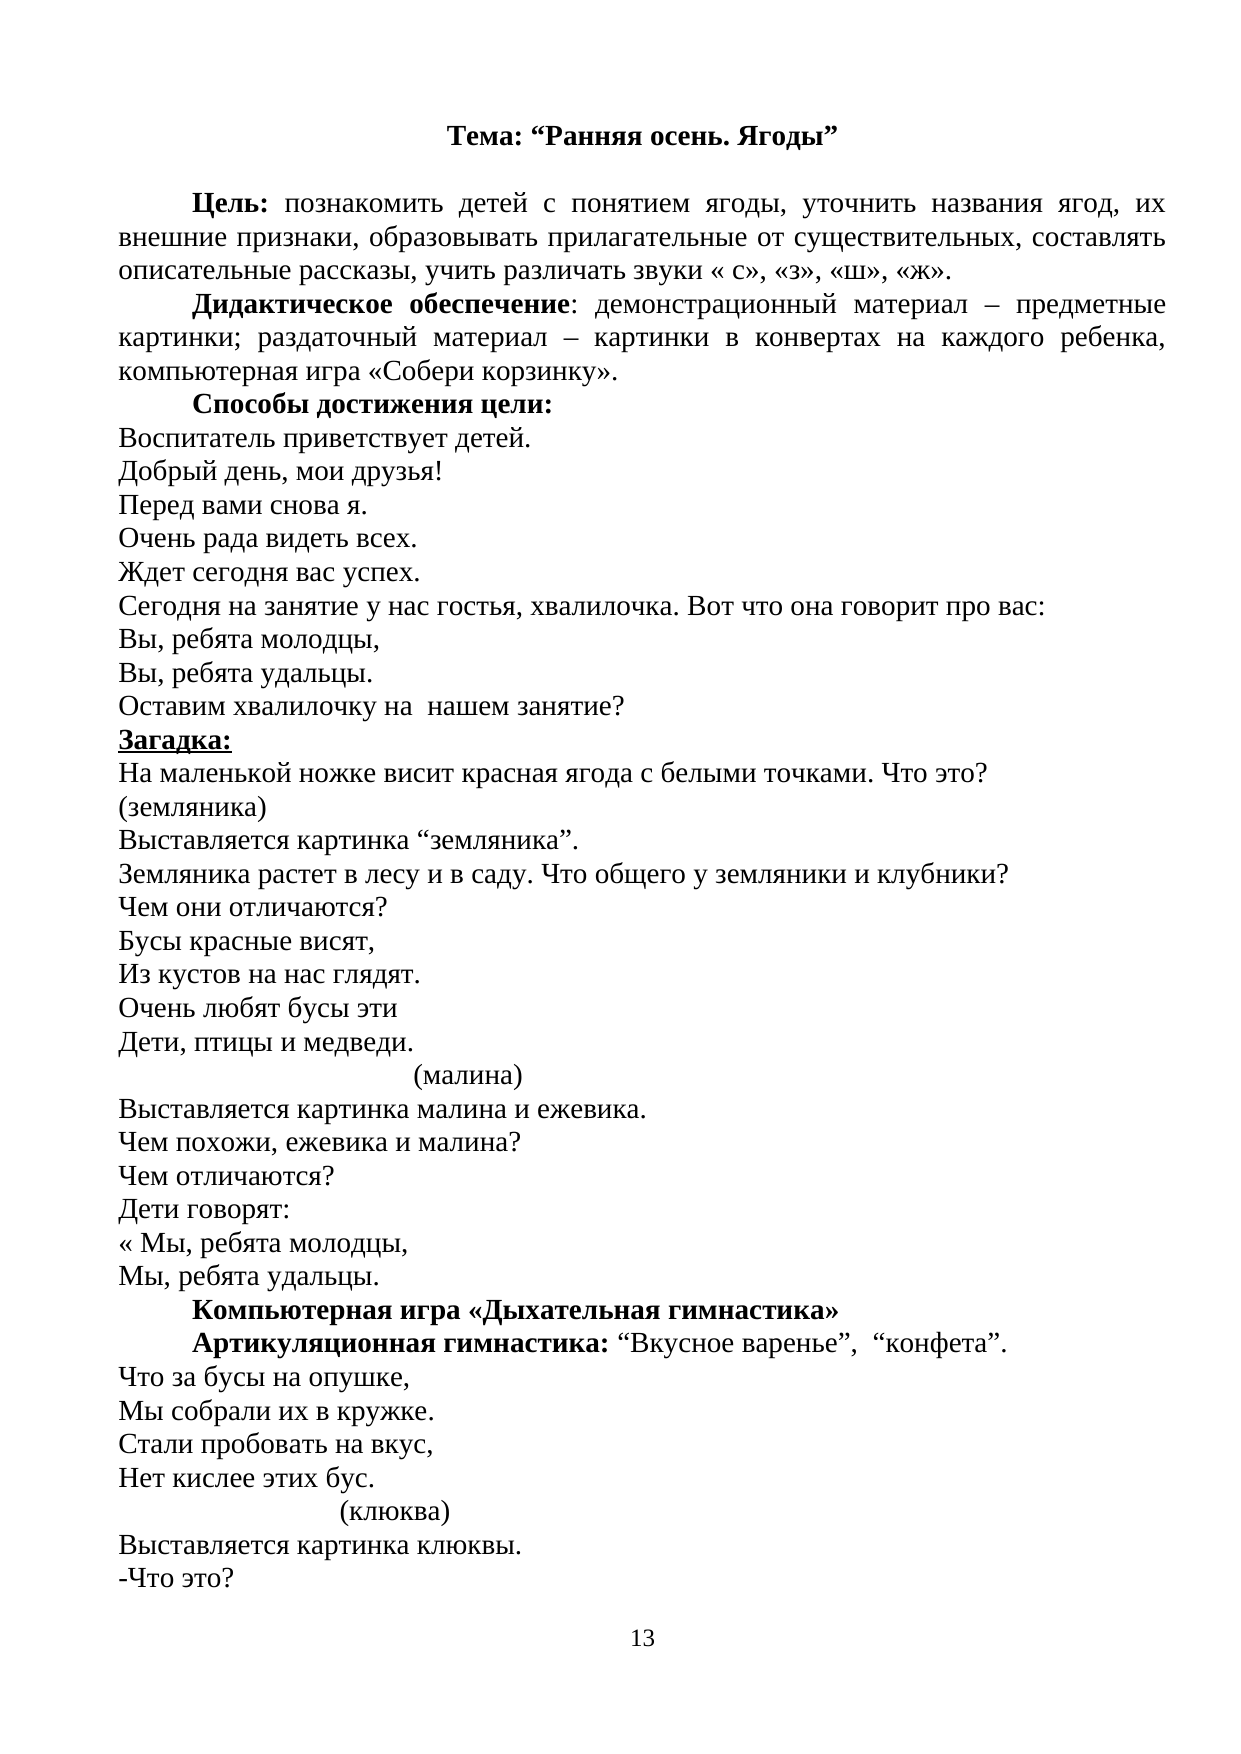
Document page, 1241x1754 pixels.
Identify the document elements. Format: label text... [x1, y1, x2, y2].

text « Мы, ребята молодцы, [118, 1225, 1167, 1258]
text Вы, ребята удальцы. [118, 655, 1167, 688]
text Способы достижения цели: [118, 386, 1167, 420]
text Очень любят бусы эти [118, 990, 1167, 1024]
text Нет кислее этих бус. [118, 1460, 1167, 1493]
text Загадка: [118, 722, 1167, 755]
text Компьютерная игра «Дыхательная гимнастика» [118, 1292, 1167, 1326]
text Выставляется картинка “земляника”. [118, 822, 1167, 856]
text -Что это? [118, 1560, 1167, 1594]
text Дидактическое обеспечение: демонстрационный материал – предметные картинки; раздаточный материал – картинки в конвертах на каждого ребенка, компьютерная игра «Собери корзинку». [118, 286, 1167, 386]
text Ждет сегодня вас успех. [118, 554, 1167, 588]
text Чем отличаются? [118, 1158, 1167, 1191]
text Цель: познакомить детей с понятием ягоды, уточнить названия ягод, их внешние признаки, образовывать прилагательные от существительных, составлять описательные рассказы, учить различать звуки « с», «з», «ш», «ж». [118, 185, 1167, 286]
text Воспитатель приветствует детей. [118, 420, 1167, 453]
text Сегодня на занятие у нас гостья, хвалилочка. Вот что она говорит про вас: [118, 588, 1167, 621]
text Артикуляционная гимнастика: “Вкусное варенье”, “конфета”. [118, 1326, 1167, 1359]
text Из кустов на нас глядят. [118, 957, 1167, 990]
text Мы, ребята удальцы. [118, 1258, 1167, 1292]
text Добрый день, мои друзья! [118, 453, 1167, 487]
text На маленькой ножке висит красная ягода с белыми точками. Что это? [118, 755, 1167, 789]
text Дети говорят: [118, 1191, 1167, 1225]
text Мы собрали их в кружке. [118, 1393, 1167, 1426]
text Дети, птицы и медведи. [118, 1024, 1167, 1057]
text Выставляется картинка малина и ежевика. [118, 1091, 1167, 1124]
text Чем похожи, ежевика и малина? [118, 1124, 1167, 1158]
text Перед вами снова я. [118, 487, 1167, 521]
text Чем они отличаются? [118, 889, 1167, 923]
text Очень рада видеть всех. [118, 521, 1167, 554]
text (малина) [118, 1057, 1167, 1091]
text Земляника растет в лесу и в саду. Что общего у земляники и клубники? [118, 856, 1167, 889]
text Стали пробовать на вкус, [118, 1426, 1167, 1460]
text Что за бусы на опушке, [118, 1359, 1167, 1393]
text Выставляется картинка клюквы. [118, 1527, 1167, 1560]
text (клюква) [339, 1493, 1167, 1527]
text Бусы красные висят, [118, 923, 1167, 957]
text (земляника) [118, 789, 1167, 822]
text Оставим хвалилочку на нашем занятие? [118, 688, 1167, 722]
text Тема: “Ранняя осень. Ягоды” [118, 118, 1167, 152]
text Вы, ребята молодцы, [118, 621, 1167, 655]
